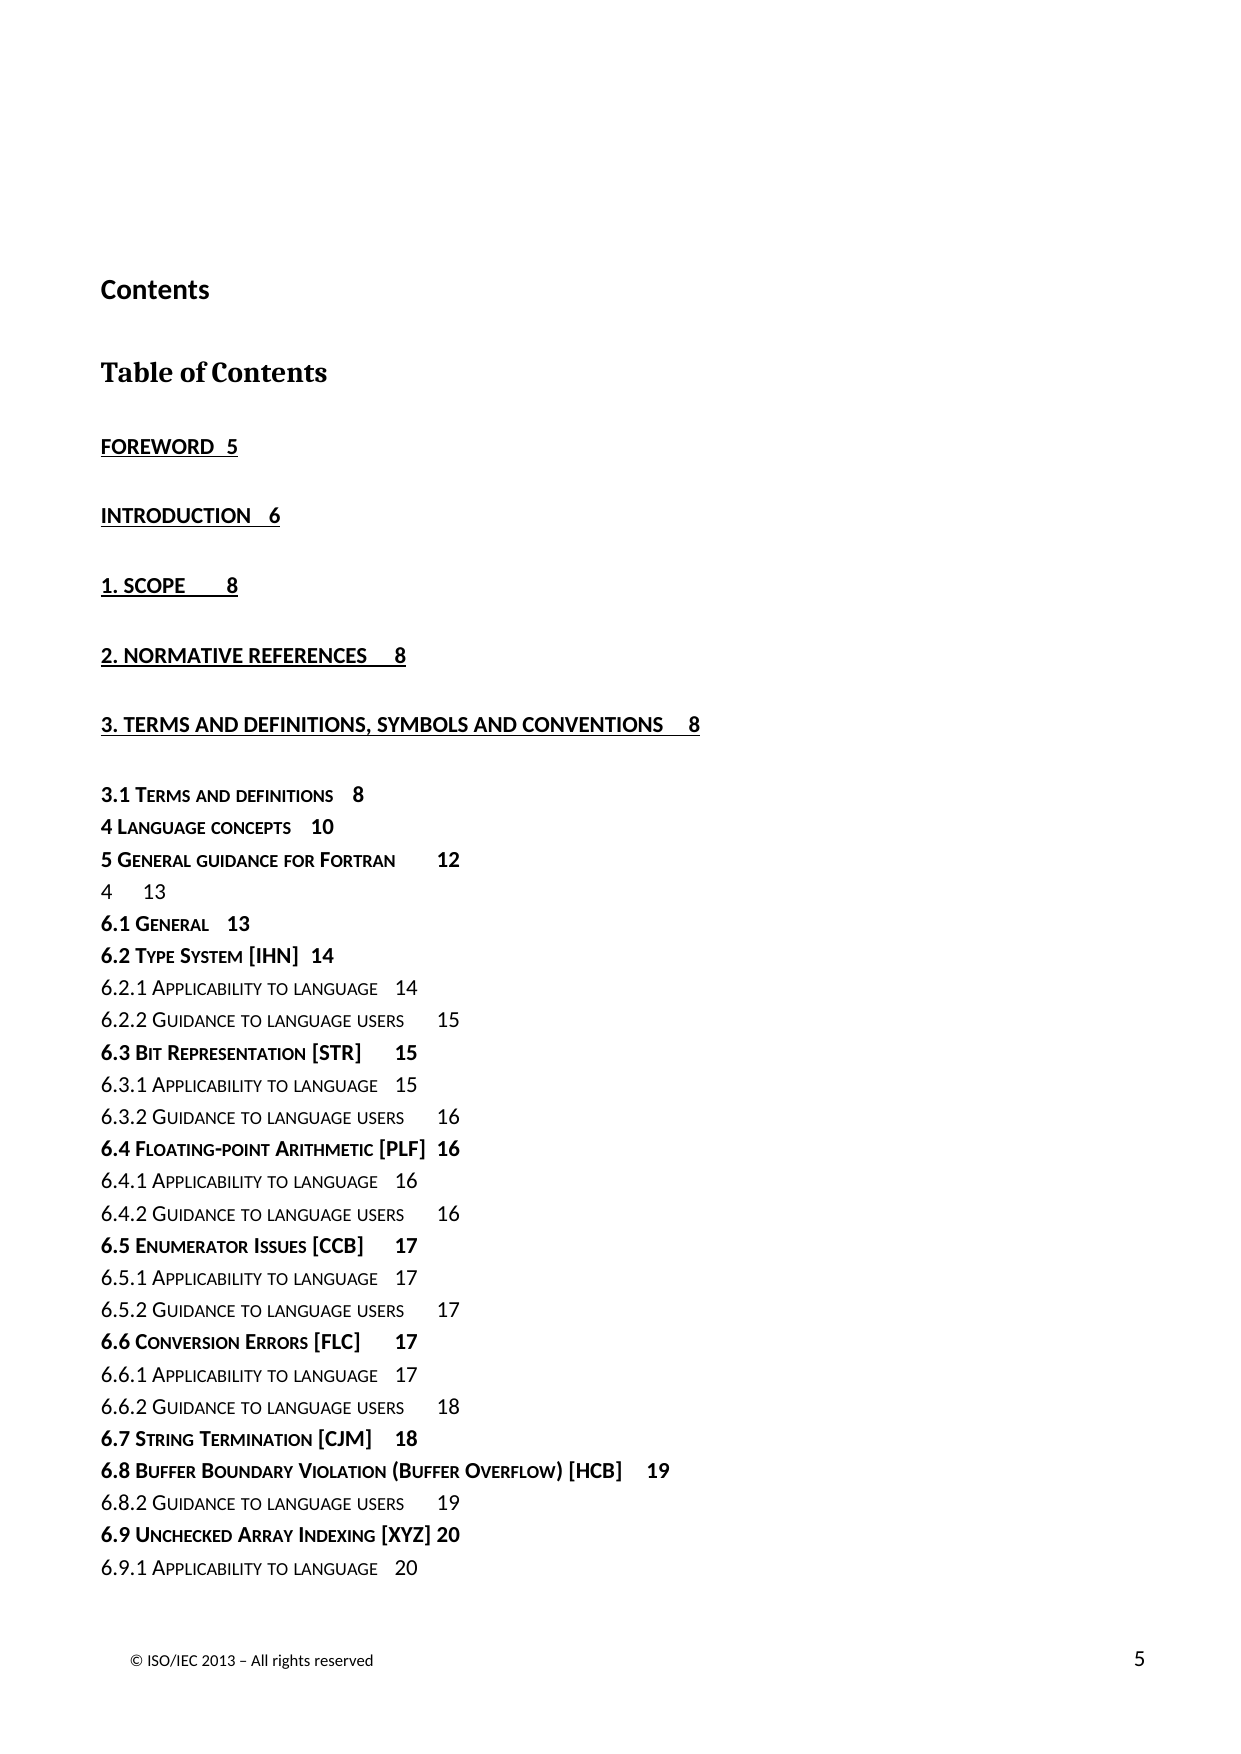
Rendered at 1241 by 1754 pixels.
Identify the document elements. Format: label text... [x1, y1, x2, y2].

text Contents [101, 273, 1164, 306]
